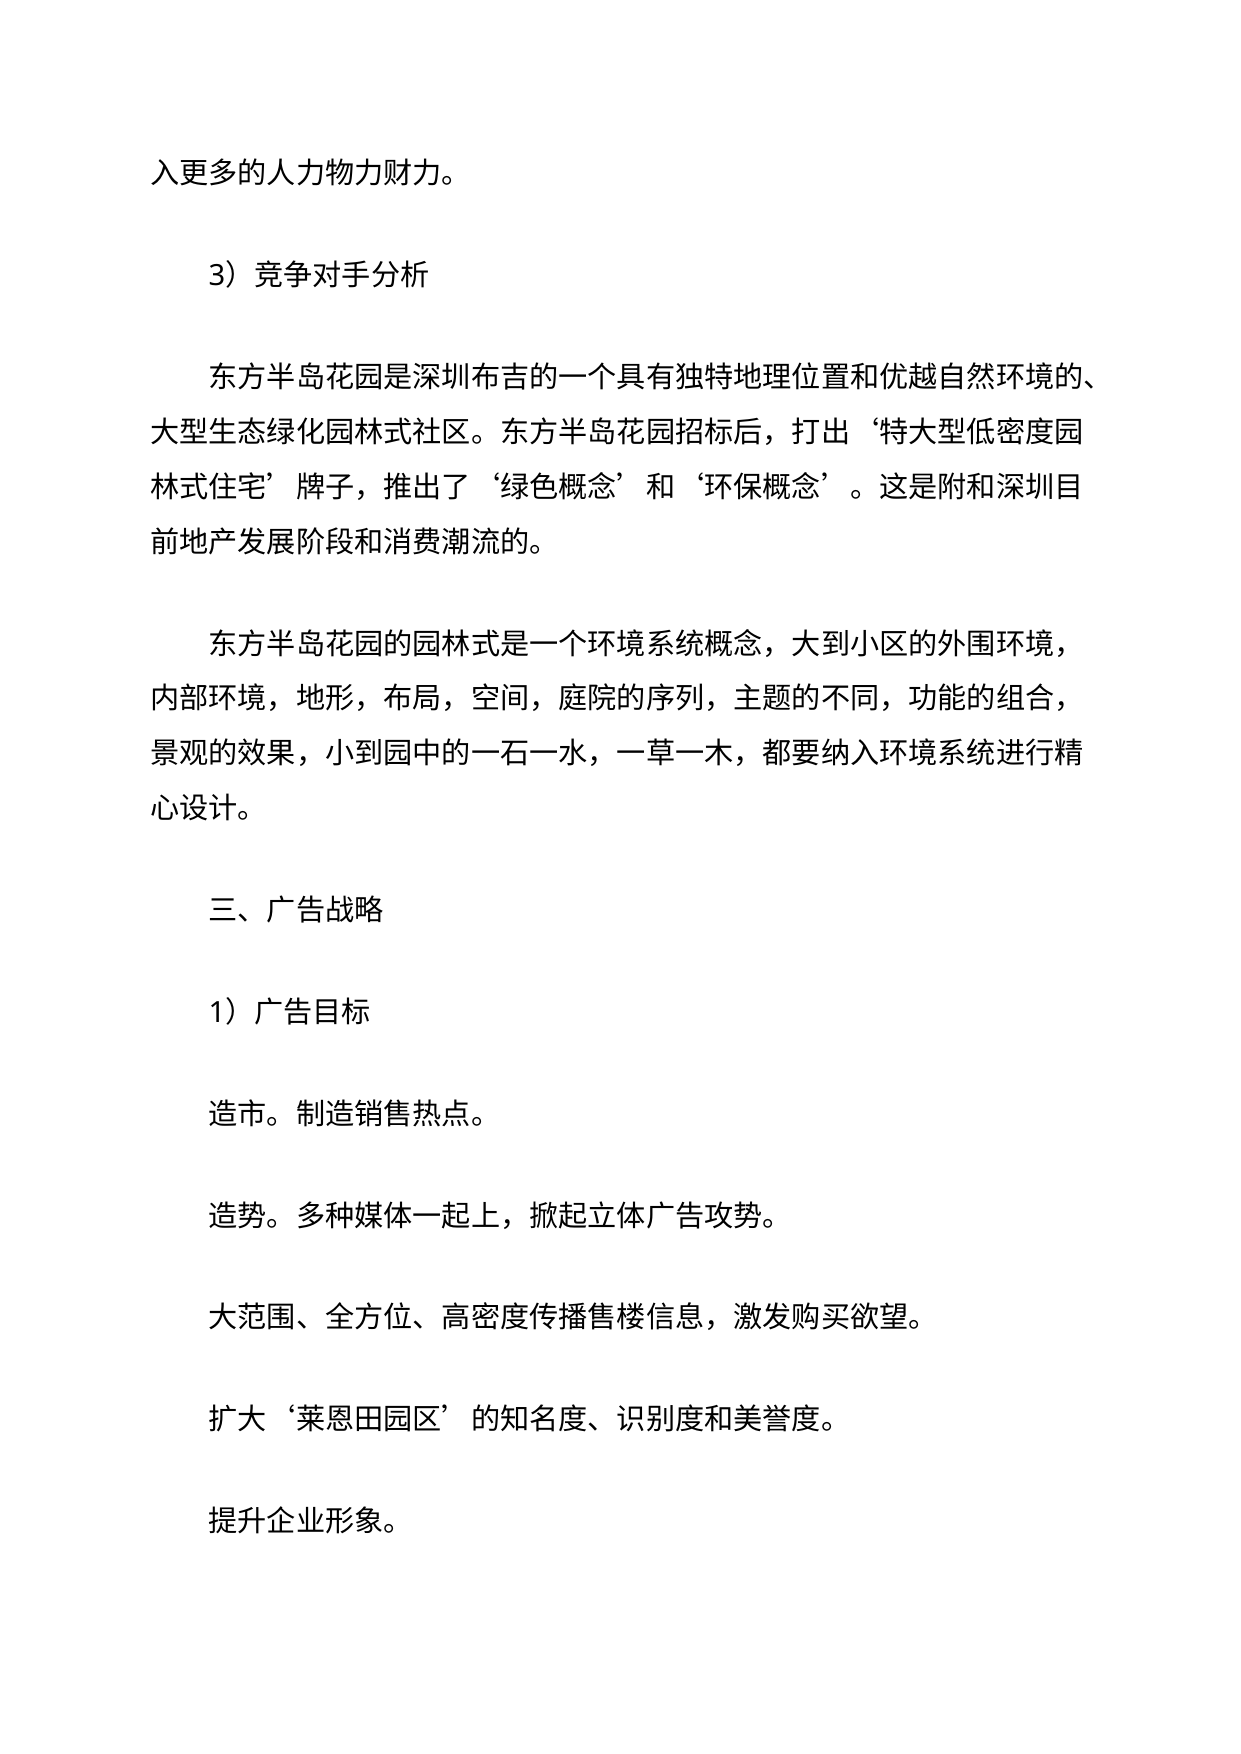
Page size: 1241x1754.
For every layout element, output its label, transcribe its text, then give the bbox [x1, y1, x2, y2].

text 3）竞争对手分析 [150, 252, 1090, 294]
text 造势。多种媒体一起上，掀起立体广告攻势。 [150, 1192, 1090, 1234]
text 三、广告战略 [150, 887, 1090, 929]
text 造市。制造销售热点。 [150, 1090, 1090, 1133]
text 1）广告目标 [150, 988, 1090, 1031]
text 提升企业形象。 [150, 1497, 1090, 1540]
text 东方半岛花园的园林式是一个环境系统概念，大到小区的外围环境，内部环境，地形，布局，空间，庭院的序列，主题的不同，功能的组合，景观的效果，小到园中的一石一水，一草一木，都要纳入环境系统进行精心设计。 [150, 620, 1090, 827]
text 大范围、全方位、高密度传播售楼信息，激发购买欲望。 [150, 1294, 1090, 1336]
text 东方半岛花园是深圳布吉的一个具有独特地理位置和优越自然环境的、大型生态绿化园林式社区。东方半岛花园招标后，打出‘特大型低密度园林式住宅’牌子，推出了‘绿色概念’和‘环保概念’。这是附和深圳目前地产发展阶段和消费潮流的。 [150, 354, 1090, 561]
text 扩大‘莱恩田园区’的知名度、识别度和美誉度。 [150, 1396, 1090, 1438]
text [150, 150, 1090, 192]
